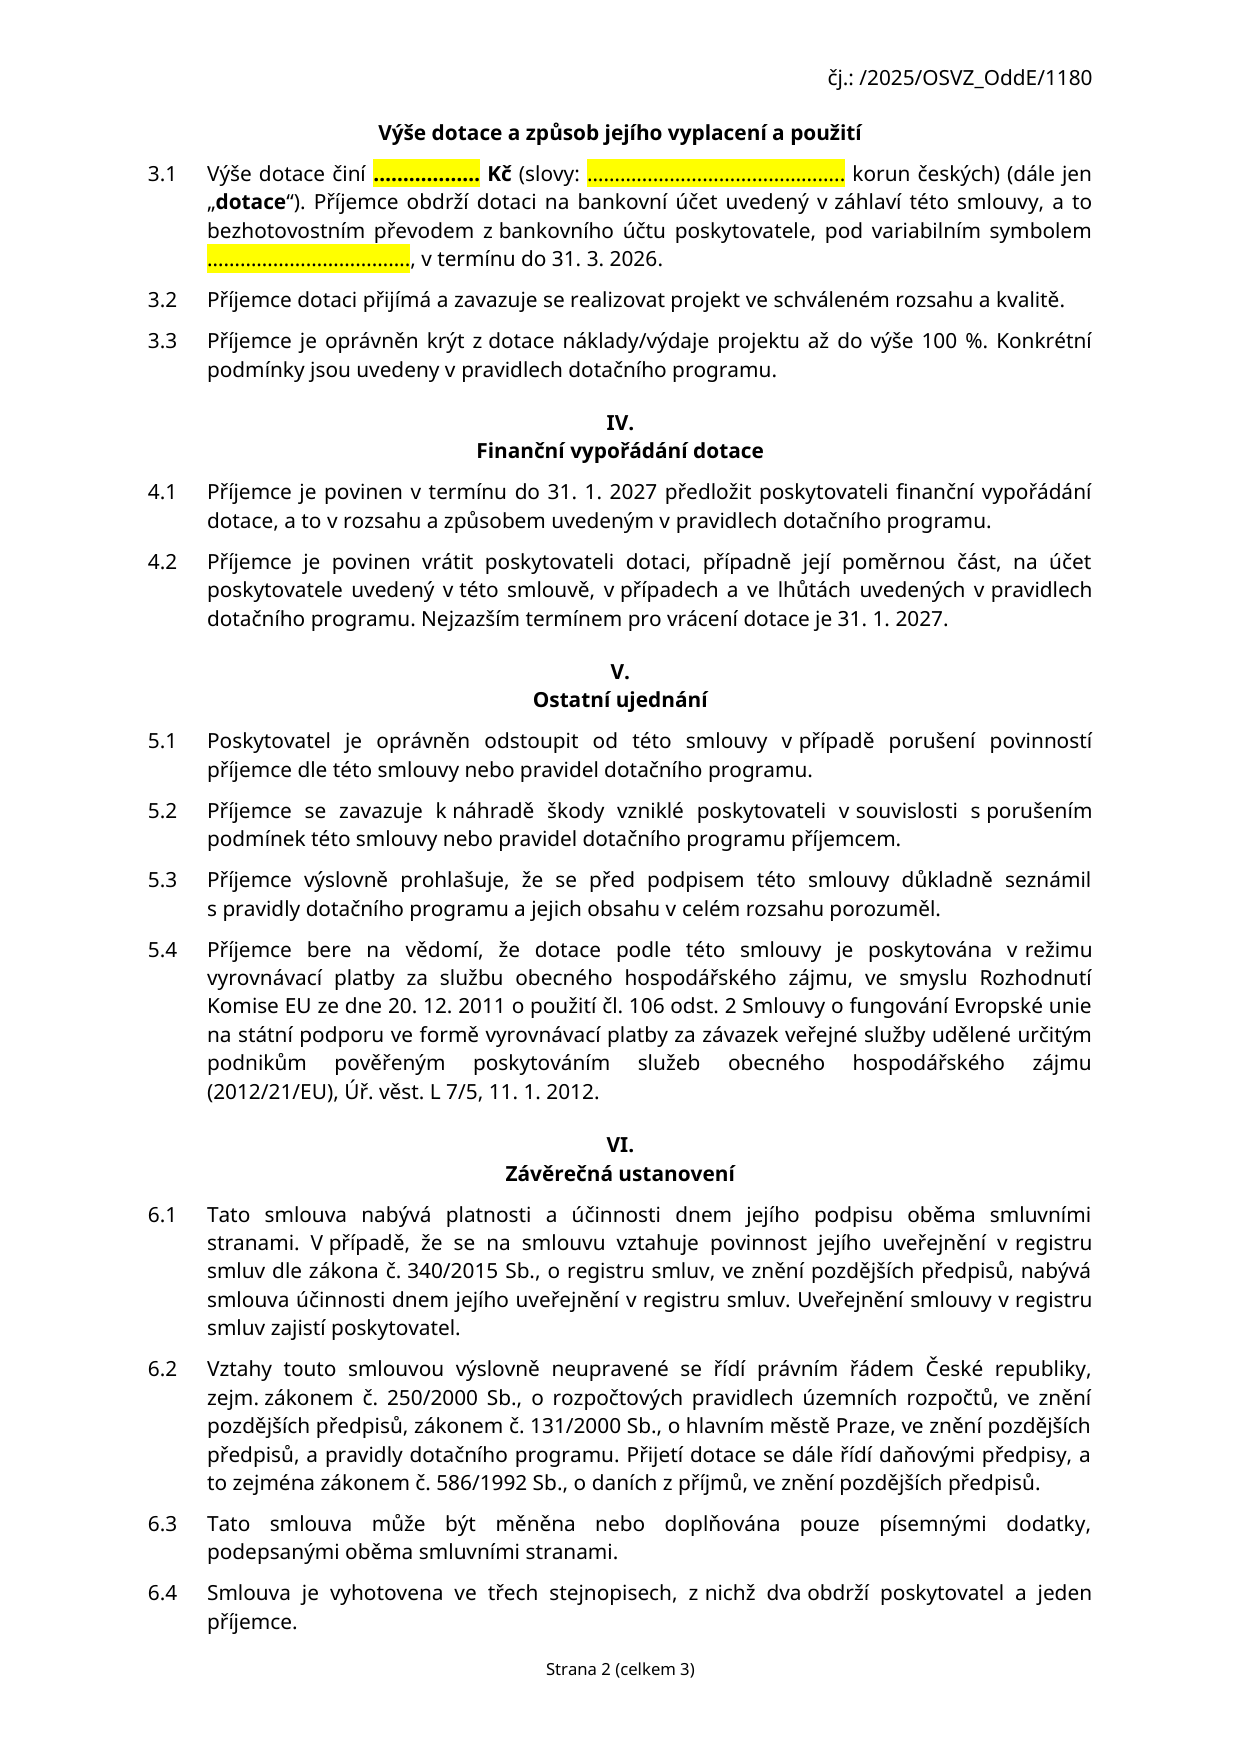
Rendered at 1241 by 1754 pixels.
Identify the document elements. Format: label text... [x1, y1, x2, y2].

list Příjemce je povinen vrátit poskytovateli dotaci, případně její poměrnou část, na účet poskytovatele uvedený v této smlouvě, v případech a ve lhůtách uvedených v pravidlech dotačního programu. Nejzazším termínem pro vrácení dotace je 31. 1. 2027. [148, 547, 1092, 632]
list Příjemce se zavazuje k náhradě škody vzniklé poskytovateli v souvislosti s porušením podmínek této smlouvy nebo pravidel dotačního programu příjemcem. [148, 796, 1092, 853]
list Příjemce bere na vědomí, že dotace podle této smlouvy je poskytována v režimu vyrovnávací platby za službu obecného hospodářského zájmu, ve smyslu Rozhodnutí Komise EU ze dne 20. 12. 2011 o použití čl. 106 odst. 2 Smlouvy o fungování Evropské unie na státní podporu ve formě vyrovnávací platby za závazek veřejné služby udělené určitým podnikům pověřeným poskytováním služeb obecného hospodářského zájmu (2012/21/EU), Úř. věst. L 7/5, 11. 1. 2012. [148, 935, 1092, 1105]
text IV. [148, 408, 1092, 437]
list Příjemce dotaci přijímá a zavazuje se realizovat projekt ve schváleném rozsahu a kvalitě. [148, 285, 1092, 314]
list Vztahy touto smlouvou výslovně neupravené se řídí právním řádem České republiky, zejm. zákonem č. 250/2000 Sb., o rozpočtových pravidlech územních rozpočtů, ve znění pozdějších předpisů, zákonem č. 131/2000 Sb., o hlavním městě Praze, ve znění pozdějších předpisů, a pravidly dotačního programu. Přijetí dotace se dále řídí daňovými předpisy, a to zejména zákonem č. 586/1992 Sb., o daních z příjmů, ve znění pozdějších předpisů. [148, 1354, 1092, 1497]
list Smlouva je vyhotovena ve třech stejnopisech, z nichž dva obdrží poskytovatel a jeden příjemce. [148, 1578, 1092, 1635]
list Příjemce výslovně prohlašuje, že se před podpisem této smlouvy důkladně seznámil s pravidly dotačního programu a jejich obsahu v celém rozsahu porozuměl. [148, 865, 1092, 922]
text Závěrečná ustanovení [148, 1159, 1092, 1187]
text Výše dotace a způsob jejího vyplacení a použití [148, 118, 1092, 147]
list Příjemce je oprávněn krýt z dotace náklady/výdaje projektu až do výše 100 %. Konkrétní podmínky jsou uvedeny v pravidlech dotačního programu. [148, 326, 1092, 383]
text V. [148, 657, 1092, 686]
list Tato smlouva nabývá platnosti a účinnosti dnem jejího podpisu oběma smluvními stranami. V případě, že se na smlouvu vztahuje povinnost jejího uveřejnění v registru smluv dle zákona č. 340/2015 Sb., o registru smluv, ve znění pozdějších předpisů, nabývá smlouva účinnosti dnem jejího uveřejnění v registru smluv. Uveřejnění smlouvy v registru smluv zajistí poskytovatel. [148, 1200, 1092, 1342]
text Ostatní ujednání [148, 686, 1092, 714]
list Příjemce je povinen v termínu do 31. 1. 2027 předložit poskytovateli finanční vypořádání dotace, a to v rozsahu a způsobem uvedeným v pravidlech dotačního programu. [148, 477, 1092, 534]
text Finanční vypořádání dotace [148, 437, 1092, 465]
text VI. [148, 1130, 1092, 1159]
list Tato smlouva může být měněna nebo doplňována pouze písemnými dodatky, podepsanými oběma smluvními stranami. [148, 1509, 1092, 1566]
list Poskytovatel je oprávněn odstoupit od této smlouvy v případě porušení povinností příjemce dle této smlouvy nebo pravidel dotačního programu. [148, 727, 1092, 783]
list Výše dotace činí ……………… Kč (slovy: ……………………………………….. korun českých) (dále jen „dotace“). Příjemce obdrží dotaci na bankovní účet uvedený v záhlaví této smlouvy, a to bezhotovostním převodem z bankovního účtu poskytovatele, pod variabilním symbolem ………………………………., v termínu do 31. 3. 2026. [148, 159, 1092, 273]
